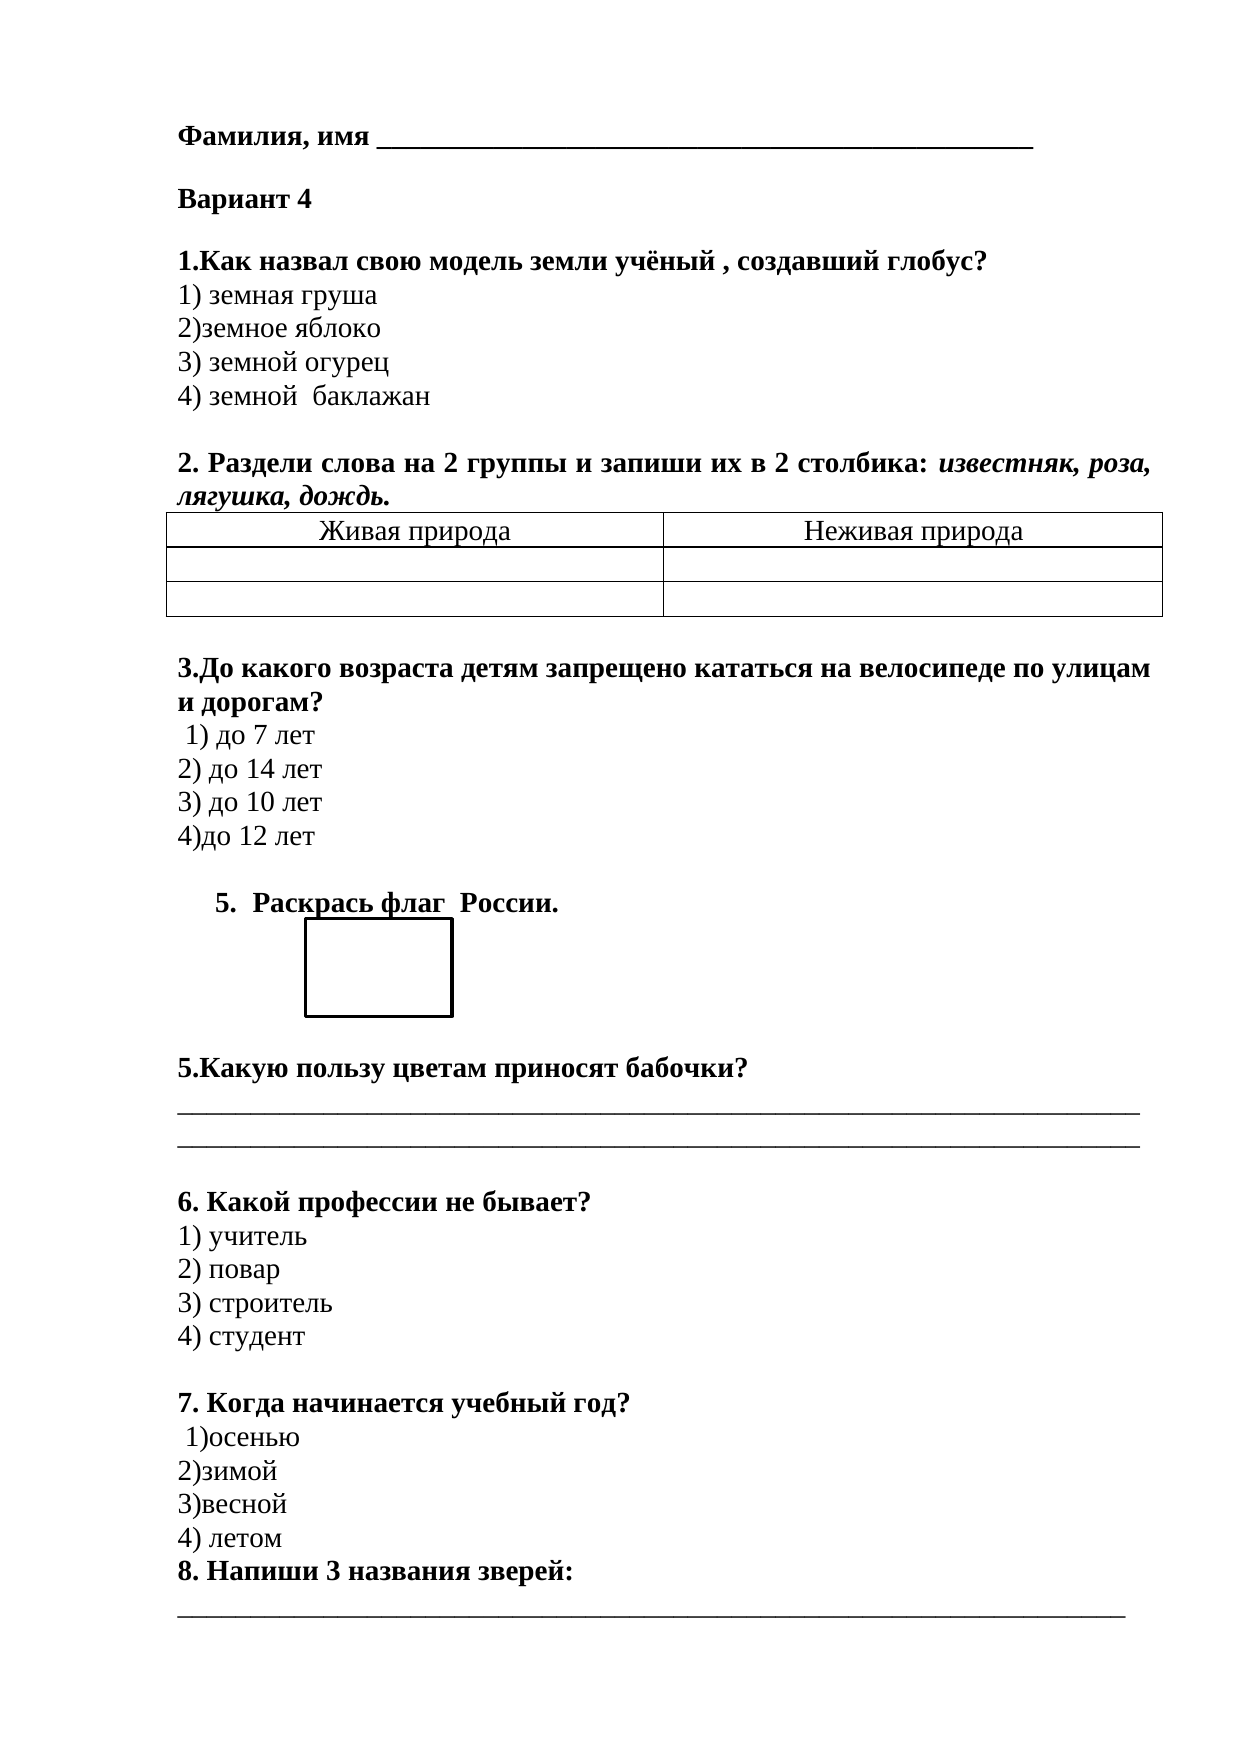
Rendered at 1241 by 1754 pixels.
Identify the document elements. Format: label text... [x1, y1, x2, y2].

text 2) до 14 лет [177, 751, 1152, 784]
text 1)осенью [177, 1419, 1152, 1453]
text 6. Какой профессии не бывает? [177, 1184, 1152, 1218]
table_cell [167, 548, 663, 581]
text 4) студент [177, 1318, 1152, 1352]
table_header Неживая природа [664, 513, 1162, 546]
text 4) летом [177, 1520, 1152, 1553]
text 1) земная груша [177, 277, 1152, 311]
text 2) повар [177, 1251, 1152, 1285]
table_header Живая природа [167, 513, 663, 546]
text 3) до 10 лет [177, 784, 1152, 818]
text 2)земное яблоко [177, 311, 1152, 344]
text __________________________________________________________________ [177, 1117, 1152, 1151]
text 3.До какого возраста детям запрещено кататься на велосипеде по улицам и дорогам? [177, 650, 1152, 717]
text 3) строитель [177, 1285, 1152, 1318]
list Раскрась флаг России. [215, 885, 1152, 918]
text 4) земной баклажан [177, 378, 1152, 411]
text Фамилия, имя _____________________________________________ [177, 118, 1152, 152]
text 1) учитель [177, 1218, 1152, 1251]
text __________________________________________________________________ [177, 1084, 1152, 1117]
text 2. Раздели слова на 2 группы и запиши их в 2 столбика: известняк, роза, лягушка, дождь. [177, 445, 1152, 512]
text 5.Какую пользу цветам приносят бабочки? [177, 1050, 1152, 1084]
text 7. Когда начинается учебный год? [177, 1386, 1152, 1419]
table_cell [167, 582, 663, 616]
text 3)весной [177, 1486, 1152, 1520]
text 2)зимой [177, 1453, 1152, 1486]
text 1) до 7 лет [177, 717, 1152, 751]
text 4)до 12 лет [177, 818, 1152, 851]
text Вариант 4 [177, 181, 1152, 214]
text 1.Как назвал свою модель земли учёный , создавший глобус? [177, 243, 1152, 277]
text 8. Напиши 3 названия зверей: _________________________________________________________________ [177, 1553, 1152, 1620]
table_cell [664, 582, 1162, 616]
table_cell [664, 548, 1162, 581]
text 3) земной огурец [177, 344, 1152, 378]
